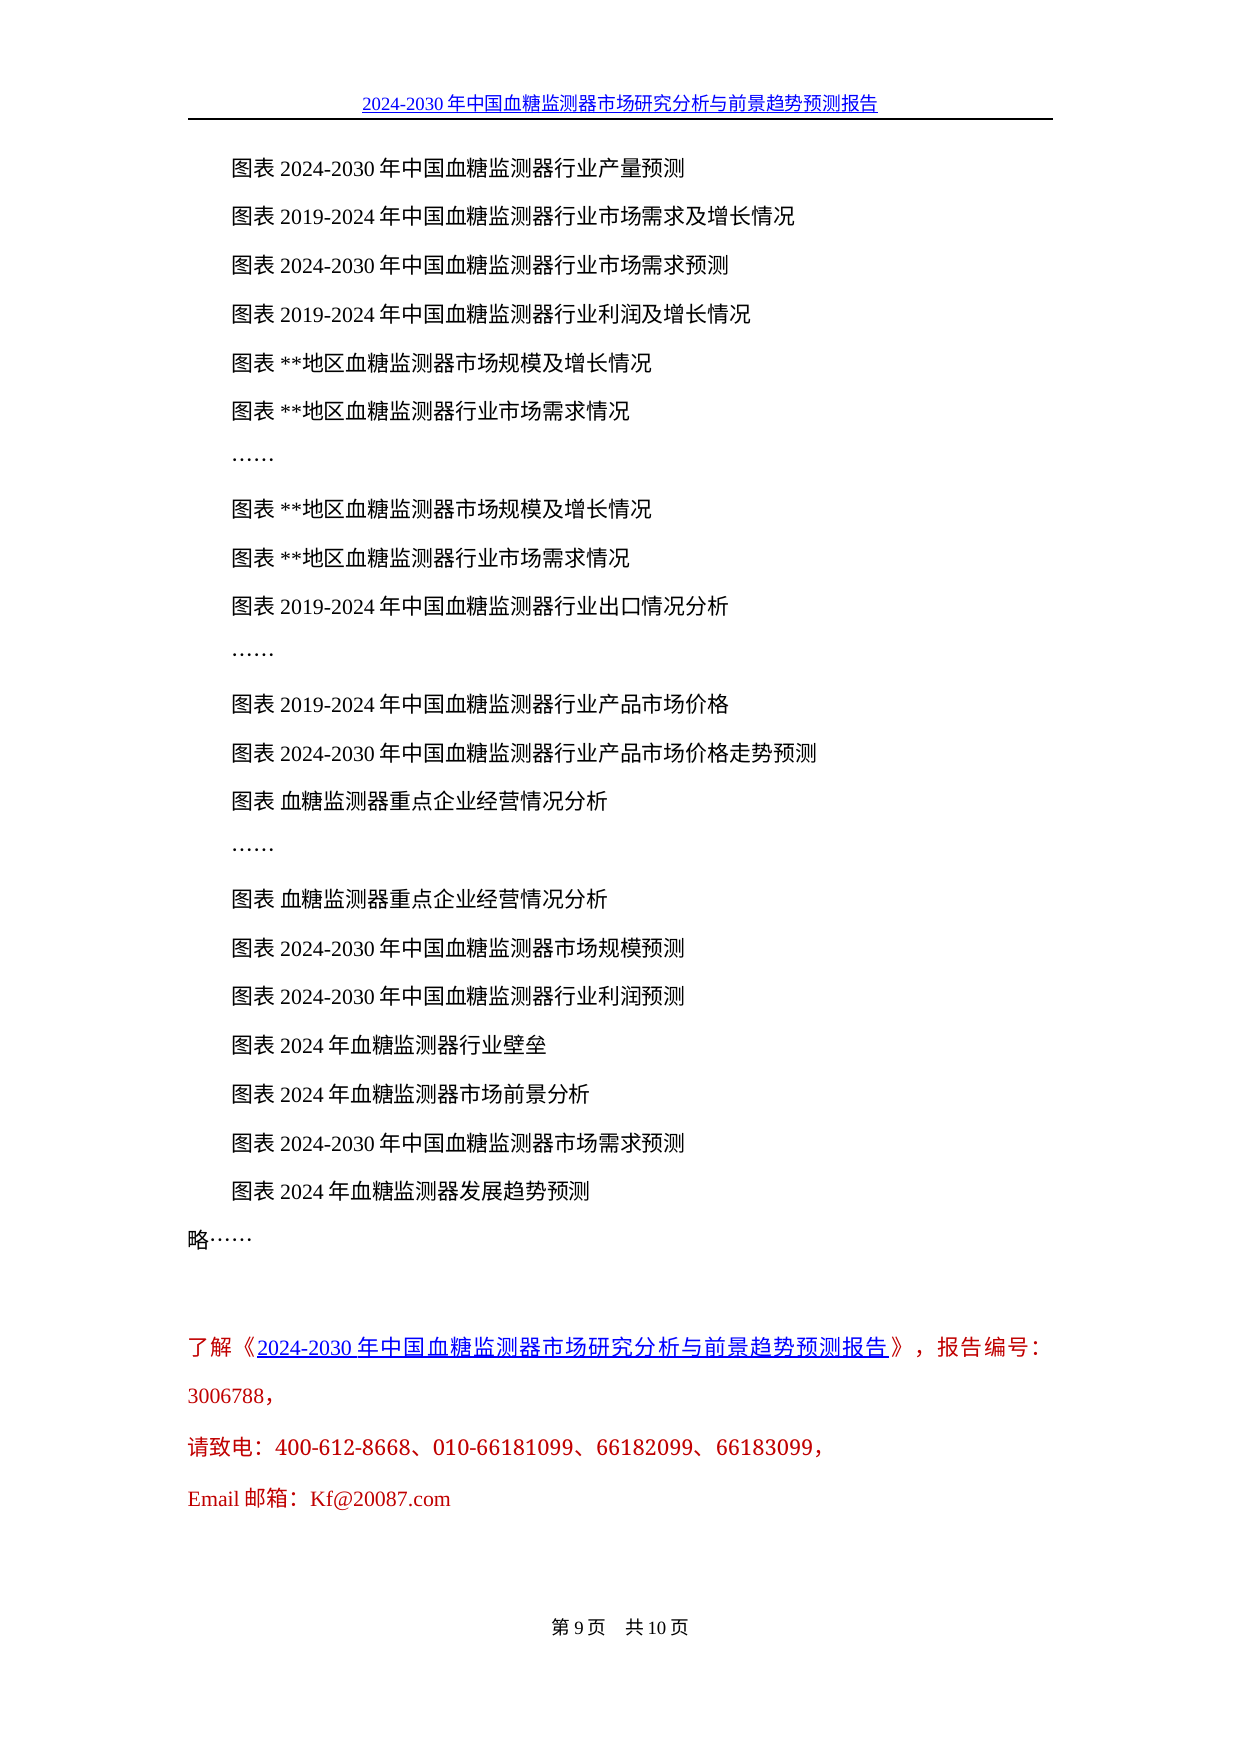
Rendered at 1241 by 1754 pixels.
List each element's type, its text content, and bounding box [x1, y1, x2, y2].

text 了解《2024-2030年中国血糖监测器市场研究分析与前景趋势预测报告》，报告编号：3006788， [187, 1329, 1053, 1410]
text Email邮箱：Kf@20087.com [187, 1481, 1053, 1513]
text 请致电：400-612-8668、010-66181099、66182099、66183099， [187, 1429, 1053, 1462]
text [187, 150, 1053, 1255]
